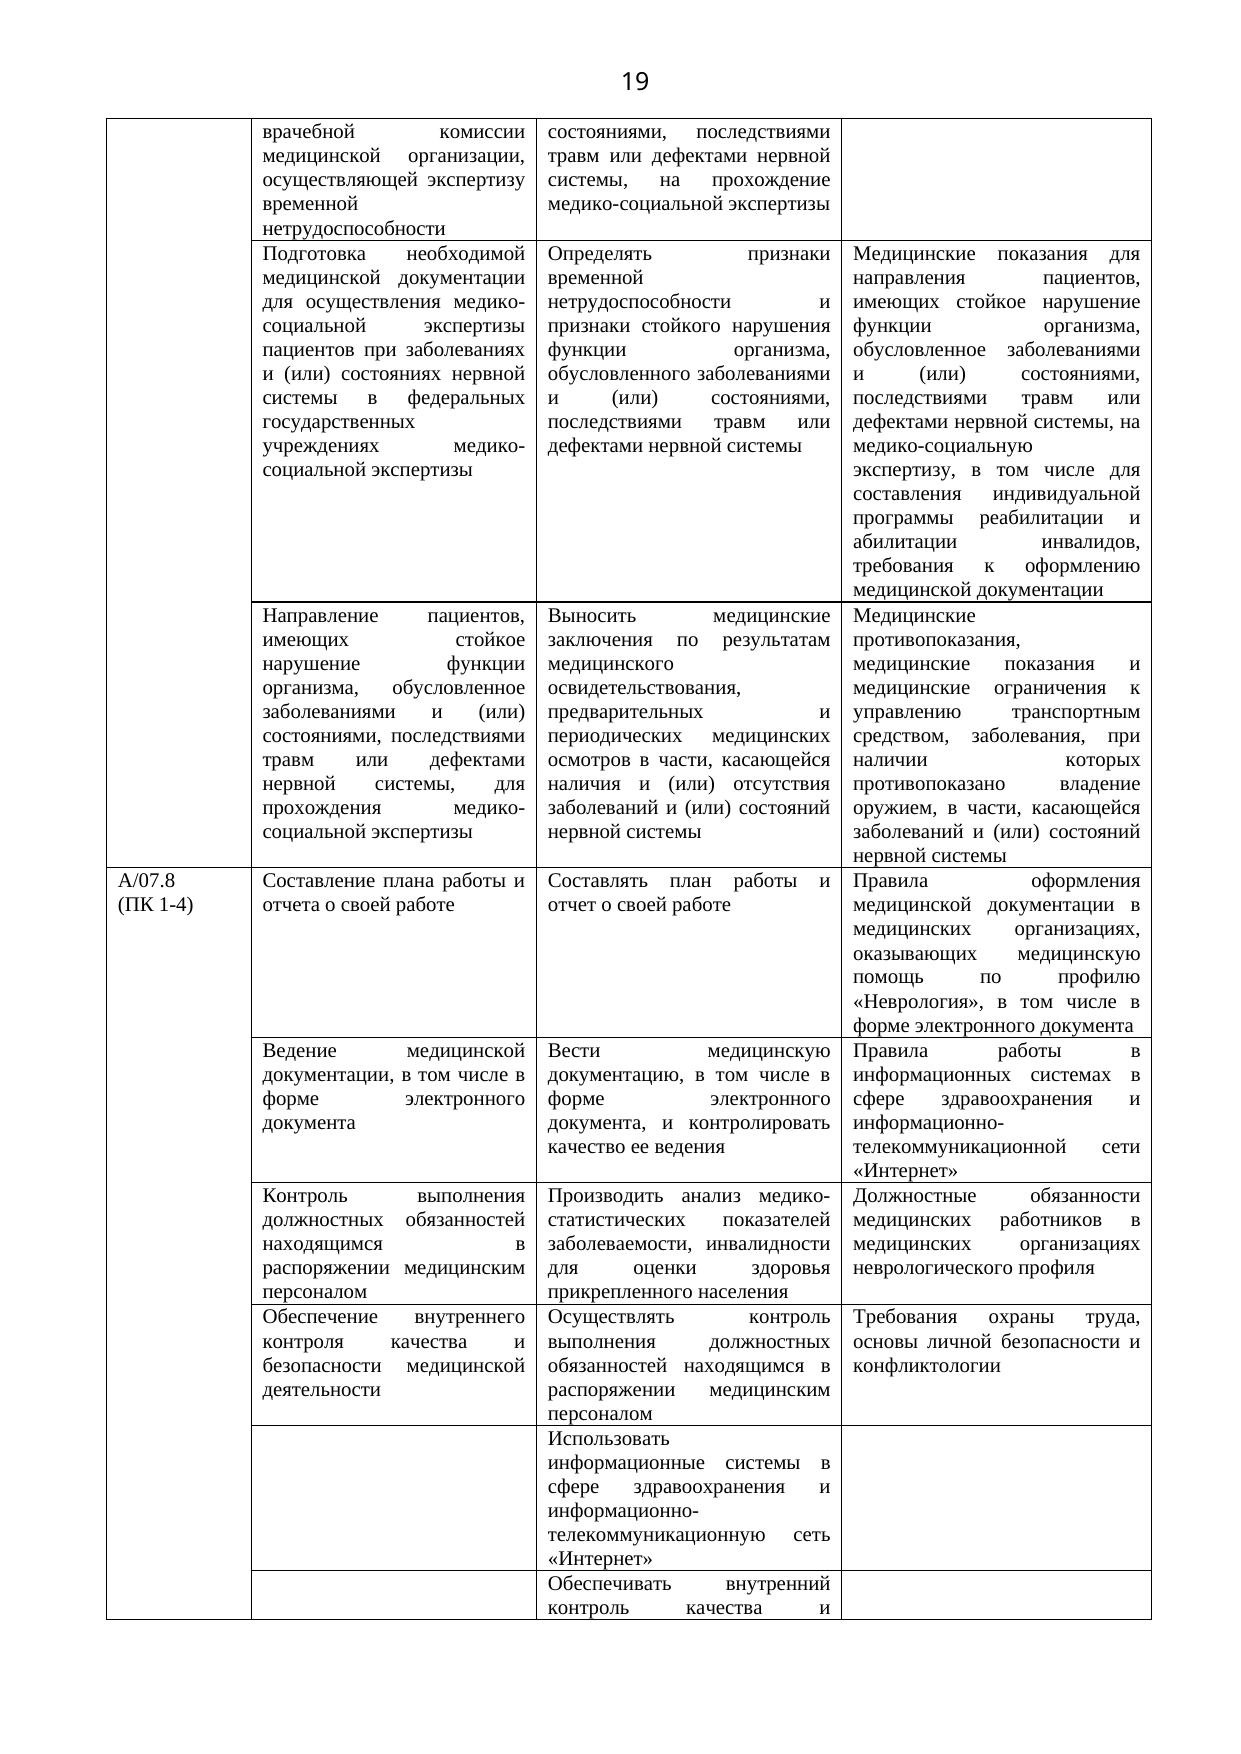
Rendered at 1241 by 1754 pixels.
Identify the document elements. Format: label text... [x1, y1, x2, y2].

table_cell Подготовка необходимой медицинской документации для осуществления медико-социальной экспертизы пациентов при заболеваниях и (или) состояниях нервной системы в федеральных государственных учреждениях медико-социальной экспертизы [252, 241, 536, 601]
table_cell Составлять план работы и отчет о своей работе [537, 868, 841, 1037]
table_cell [252, 1571, 536, 1619]
table_cell Правила работы в информационных системах в сфере здравоохранения и информационно-телекоммуникационной сети «Интернет» [842, 1038, 1151, 1182]
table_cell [252, 119, 536, 239]
table_cell Обеспечение внутреннего контроля качества и безопасности медицинской деятельности [252, 1305, 536, 1425]
table_cell Осуществлять контроль выполнения должностных обязанностей находящимся в распоряжении медицинским персоналом [537, 1305, 841, 1425]
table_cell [537, 1571, 841, 1619]
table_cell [537, 119, 841, 239]
table_cell Контроль выполнения должностных обязанностей находящимся в распоряжении медицинским персоналом [252, 1183, 536, 1303]
table_cell [252, 1426, 536, 1570]
table_cell Медицинские показания для направления пациентов, имеющих стойкое нарушение функции организма, обусловленное заболеваниями и (или) состояниями, последствиями травм или дефектами нервной системы, на медико-социальную экспертизу, в том числе для составления индивидуальной программы реабилитации и абилитации инвалидов, требования к оформлению медицинской документации [842, 241, 1151, 601]
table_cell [842, 119, 1151, 239]
table_cell Правила оформления медицинской документации в медицинских организациях, оказывающих медицинскую помощь по профилю «Неврология», в том числе в форме электронного документа [842, 868, 1151, 1037]
table_cell Медицинские противопоказания, медицинские показания и медицинские ограничения к управлению транспортным средством, заболевания, при наличии которых противопоказано владение оружием, в части, касающейся заболеваний и (или) состояний нервной системы [842, 603, 1151, 867]
table_cell Выносить медицинские заключения по результатам медицинского освидетельствования, предварительных и периодических медицинских осмотров в части, касающейся наличия и (или) отсутствия заболеваний и (или) состояний нервной системы [537, 603, 841, 867]
table_cell Составление плана работы и отчета о своей работе [252, 868, 536, 1037]
table_cell A/07.8 (ПК 1-4) [107, 868, 251, 1619]
table_cell [842, 1571, 1151, 1619]
table_cell Должностные обязанности медицинских работников в медицинских организациях неврологического профиля [842, 1183, 1151, 1303]
table_cell Производить анализ медико-статистических показателей заболеваемости, инвалидности для оценки здоровья прикрепленного населения [537, 1183, 841, 1303]
table_cell Направление пациентов, имеющих стойкое нарушение функции организма, обусловленное заболеваниями и (или) состояниями, последствиями травм или дефектами нервной системы, для прохождения медико-социальной экспертизы [252, 603, 536, 867]
table_cell Требования охраны труда, основы личной безопасности и конфликтологии [842, 1305, 1151, 1425]
table_cell Определять признаки временной нетрудоспособности и признаки стойкого нарушения функции организма, обусловленного заболеваниями и (или) состояниями, последствиями травм или дефектами нервной системы [537, 241, 841, 601]
table_cell [842, 1426, 1151, 1570]
table_cell Ведение медицинской документации, в том числе в форме электронного документа [252, 1038, 536, 1182]
table_cell Использовать информационные системы в сфере здравоохранения и информационно-телекоммуникационную сеть «Интернет» [537, 1426, 841, 1570]
table_cell Вести медицинскую документацию, в том числе в форме электронного документа, и контролировать качество ее ведения [537, 1038, 841, 1182]
